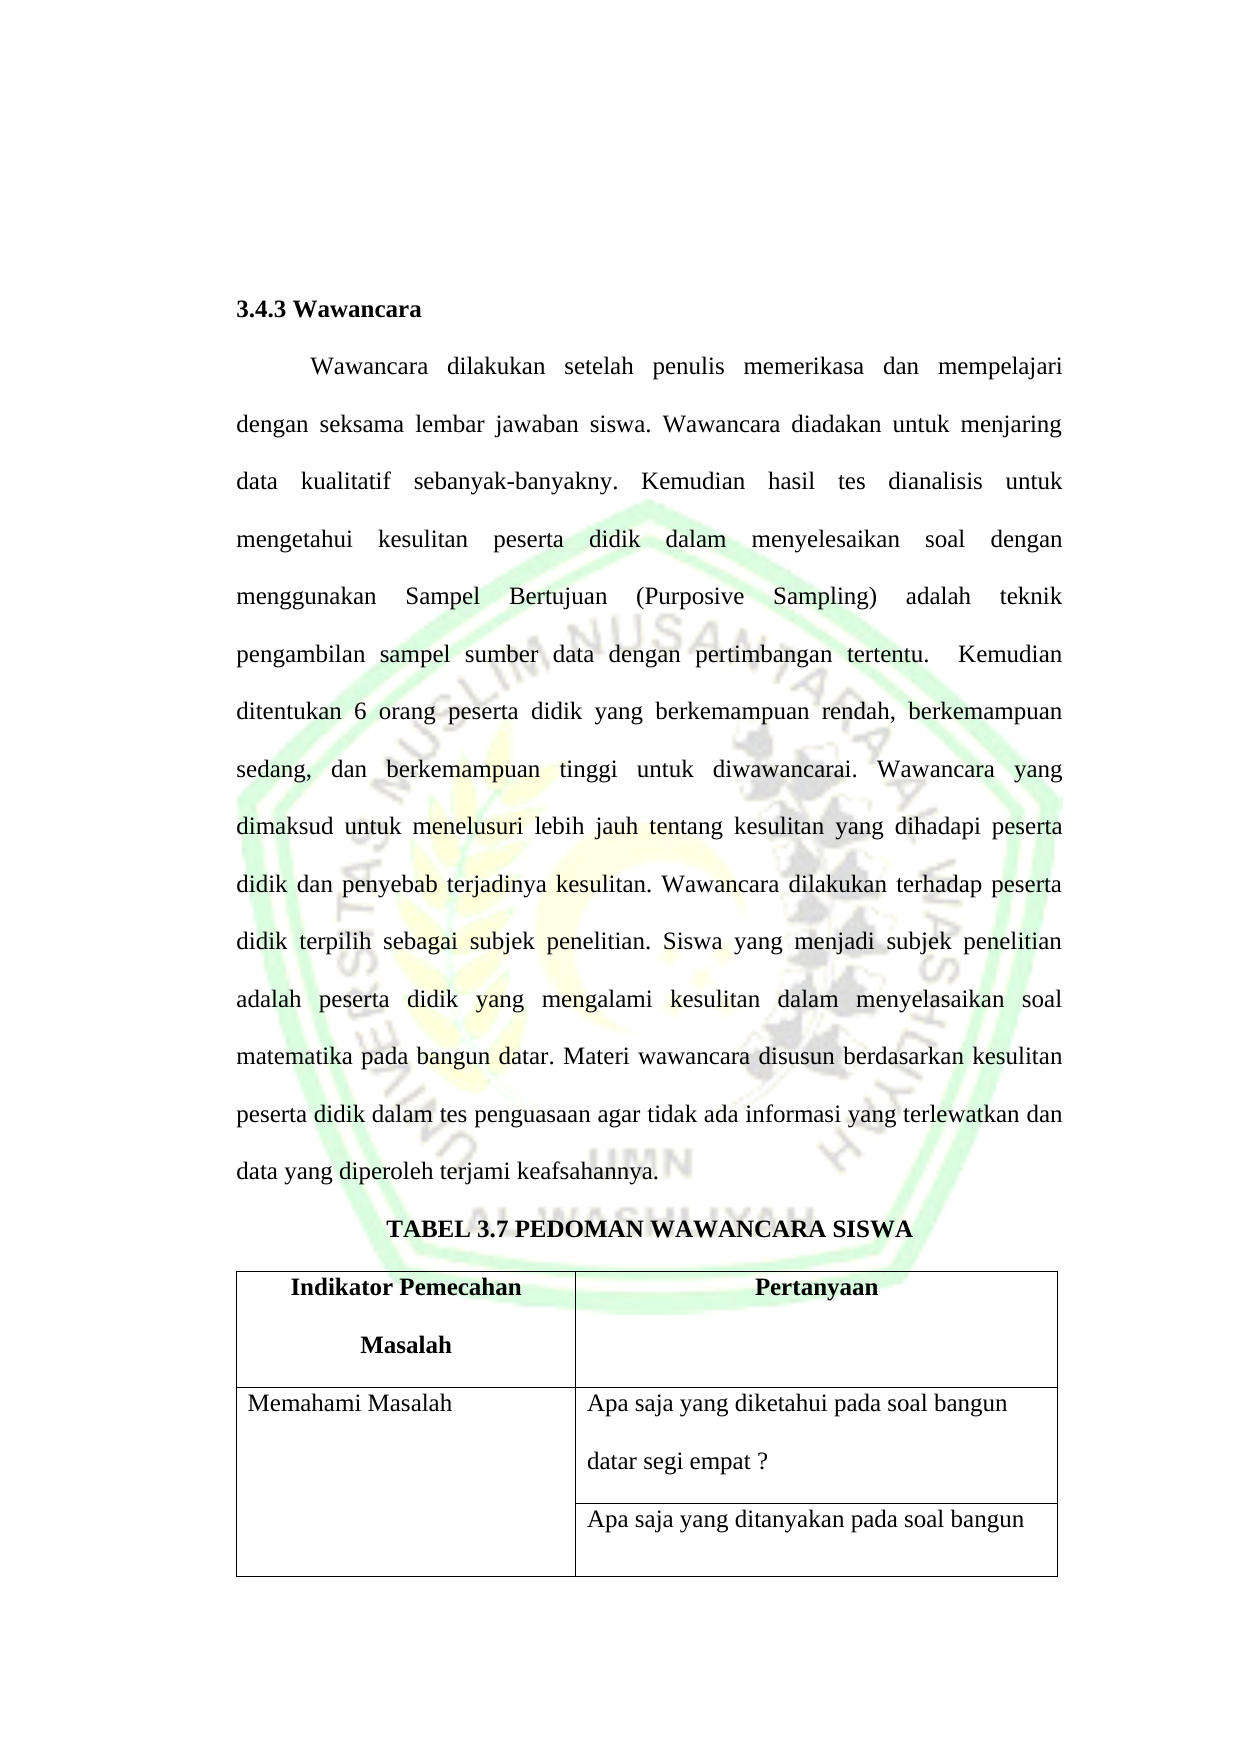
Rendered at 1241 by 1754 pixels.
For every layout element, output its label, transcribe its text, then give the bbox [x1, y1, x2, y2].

table_cell Apa saja yang diketahui pada soal bangun datar segi empat ? [576, 1388, 1057, 1503]
table_header Indikator Pemecahan Masalah [237, 1272, 575, 1387]
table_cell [576, 1504, 1057, 1576]
table_header Pertanyaan [576, 1272, 1057, 1387]
text TABEL 3.7 PEDOMAN WAWANCARA SISWA [236, 1214, 1063, 1242]
table_cell Memahami Masalah [237, 1388, 575, 1576]
subtitle Wawancara dilakukan setelah penulis memerikasa dan mempelajari dengan seksama lembar jawaban siswa. Wawancara diadakan untuk menjaring data kualitatif sebanyak-banyakny. Kemudian hasil tes dianalisis untuk mengetahui kesulitan peserta didik dalam menyelesaikan soal dengan menggunakan Sampel Bertujuan (Purposive Sampling) adalah teknik pengambilan sampel sumber data dengan pertimbangan tertentu. Kemudian ditentukan 6 orang peserta didik yang berkemampuan rendah, berkemampuan sedang, dan berkemampuan tinggi untuk diwawancarai. Wawancara yang dimaksud untuk menelusuri lebih jauh tentang kesulitan yang dihadapi peserta didik dan penyebab terjadinya kesulitan. Wawancara dilakukan terhadap peserta didik terpilih sebagai subjek penelitian. Siswa yang menjadi subjek penelitian adalah peserta didik yang mengalami kesulitan dalam menyelasaikan soal matematika pada bangun datar. Materi wawancara disusun berdasarkan kesulitan peserta didik dalam tes penguasaan agar tidak ada informasi yang terlewatkan dan data yang diperoleh terjami keafsahannya. [236, 351, 1063, 1185]
subtitle 3.4.3 Wawancara [236, 294, 1063, 322]
